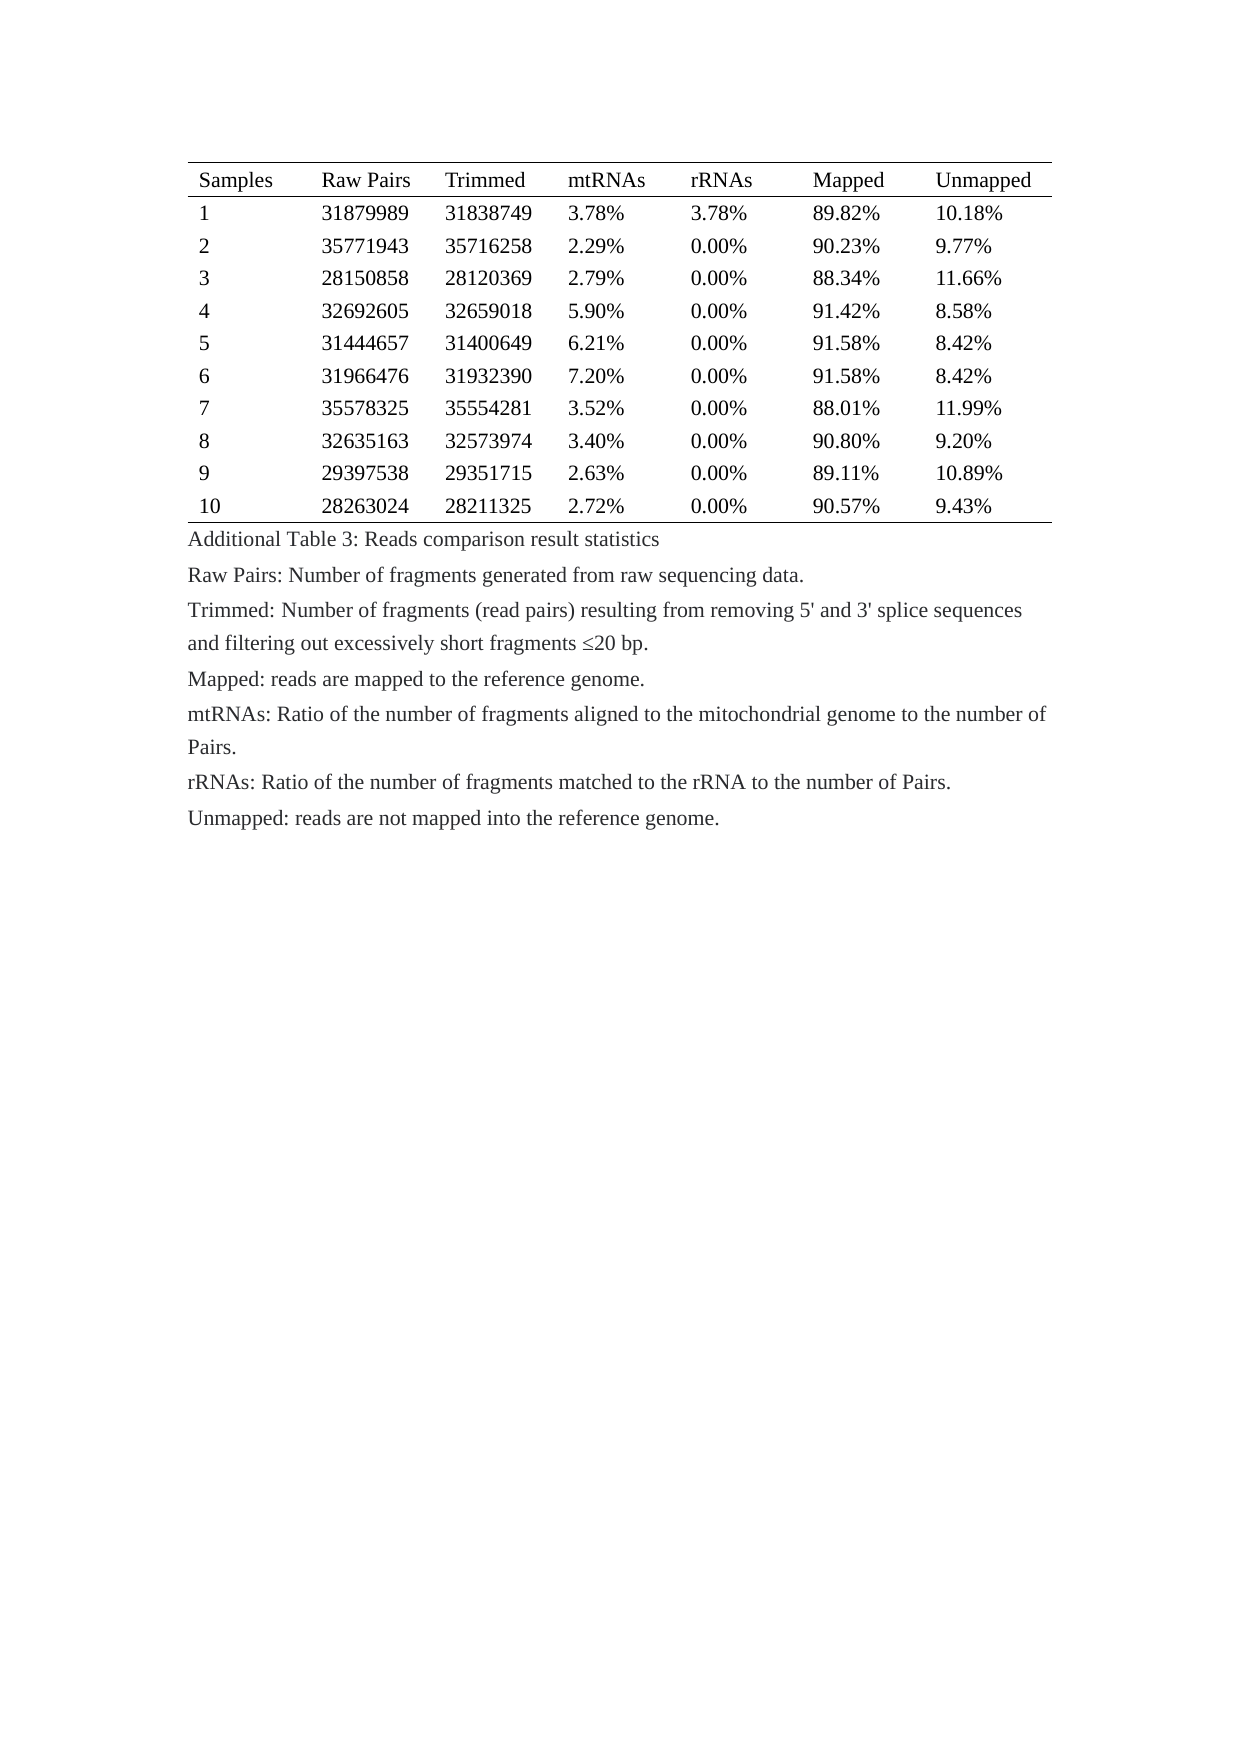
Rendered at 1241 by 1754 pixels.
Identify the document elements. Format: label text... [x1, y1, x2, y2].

table_cell 11.66% [924, 262, 1052, 294]
table_cell 0.00% [679, 262, 801, 294]
text Raw Pairs: Number of fragments generated from raw sequencing data. [187, 558, 1053, 591]
table_cell 0.00% [679, 424, 801, 457]
table_cell 9.43% [924, 489, 1052, 522]
table_cell 28211325 [434, 489, 557, 522]
table_cell 2 [188, 229, 310, 262]
table_cell 10 [188, 489, 310, 522]
table_cell 28263024 [310, 489, 433, 522]
table_cell 3.78% [679, 197, 801, 229]
table_cell 2.72% [557, 489, 679, 522]
table_cell 28120369 [434, 262, 557, 294]
table_cell 0.00% [679, 359, 801, 392]
table_cell 89.82% [801, 197, 924, 229]
table_cell 3.52% [557, 392, 679, 424]
table_cell 88.01% [801, 392, 924, 424]
table_cell 11.99% [924, 392, 1052, 424]
table_cell 6.21% [557, 327, 679, 359]
table_cell 8.58% [924, 294, 1052, 327]
table_cell 0.00% [679, 229, 801, 262]
table_cell 31400649 [434, 327, 557, 359]
table_cell 31838749 [434, 197, 557, 229]
text rRNAs: Ratio of the number of fragments matched to the rRNA to the number of Pairs. [187, 766, 1053, 798]
table_cell 91.58% [801, 359, 924, 392]
table_cell 29351715 [434, 457, 557, 489]
table_header Trimmed [434, 163, 557, 196]
table_cell 32635163 [310, 424, 433, 457]
table_cell 90.57% [801, 489, 924, 522]
table_cell 0.00% [679, 489, 801, 522]
table_cell 32692605 [310, 294, 433, 327]
table_cell 0.00% [679, 294, 801, 327]
table_cell 5 [188, 327, 310, 359]
text Trimmed: Number of fragments (read pairs) resulting from removing 5' and 3' splice sequences and filtering out excessively short fragments ≤20 bp. [187, 594, 1053, 659]
table_cell 29397538 [310, 457, 433, 489]
table_cell 4 [188, 294, 310, 327]
table_cell 31966476 [310, 359, 433, 392]
table_cell 7.20% [557, 359, 679, 392]
table_cell 88.34% [801, 262, 924, 294]
table_cell 35554281 [434, 392, 557, 424]
table_cell 35578325 [310, 392, 433, 424]
table_header rRNAs [679, 163, 801, 196]
table_cell 3 [188, 262, 310, 294]
table_cell 32573974 [434, 424, 557, 457]
table_cell 90.23% [801, 229, 924, 262]
table_cell 9.20% [924, 424, 1052, 457]
table_cell 3.78% [557, 197, 679, 229]
table_cell 90.80% [801, 424, 924, 457]
table_cell 31932390 [434, 359, 557, 392]
table_cell 3.40% [557, 424, 679, 457]
table_header Samples [188, 163, 310, 196]
text Mapped: reads are mapped to the reference genome. [187, 662, 1053, 694]
table_cell 8.42% [924, 359, 1052, 392]
table_cell 31879989 [310, 197, 433, 229]
table_cell 35771943 [310, 229, 433, 262]
table_cell 89.11% [801, 457, 924, 489]
table_cell 10.18% [924, 197, 1052, 229]
table_cell 9.77% [924, 229, 1052, 262]
table_cell 0.00% [679, 327, 801, 359]
table_header mtRNAs [557, 163, 679, 196]
table_cell 0.00% [679, 457, 801, 489]
table_cell 91.42% [801, 294, 924, 327]
table_cell 0.00% [679, 392, 801, 424]
table_cell 10.89% [924, 457, 1052, 489]
table_header Raw Pairs [310, 163, 433, 196]
table_cell 8.42% [924, 327, 1052, 359]
text Unmapped: reads are not mapped into the reference genome. [187, 801, 1053, 834]
table_header Mapped [801, 163, 924, 196]
table_cell 32659018 [434, 294, 557, 327]
table_cell 1 [188, 197, 310, 229]
table_cell 2.29% [557, 229, 679, 262]
table_cell 6 [188, 359, 310, 392]
table_cell 35716258 [434, 229, 557, 262]
table_header Unmapped [924, 163, 1052, 196]
table_cell 9 [188, 457, 310, 489]
table_cell 31444657 [310, 327, 433, 359]
text mtRNAs: Ratio of the number of fragments aligned to the mitochondrial genome to the number of Pairs. [187, 698, 1053, 763]
table_cell 2.79% [557, 262, 679, 294]
table_cell 5.90% [557, 294, 679, 327]
text Additional Table 3: Reads comparison result statistics [187, 523, 1053, 555]
table_cell 28150858 [310, 262, 433, 294]
table_cell 7 [188, 392, 310, 424]
table_cell 91.58% [801, 327, 924, 359]
table_cell 8 [188, 424, 310, 457]
table_cell 2.63% [557, 457, 679, 489]
